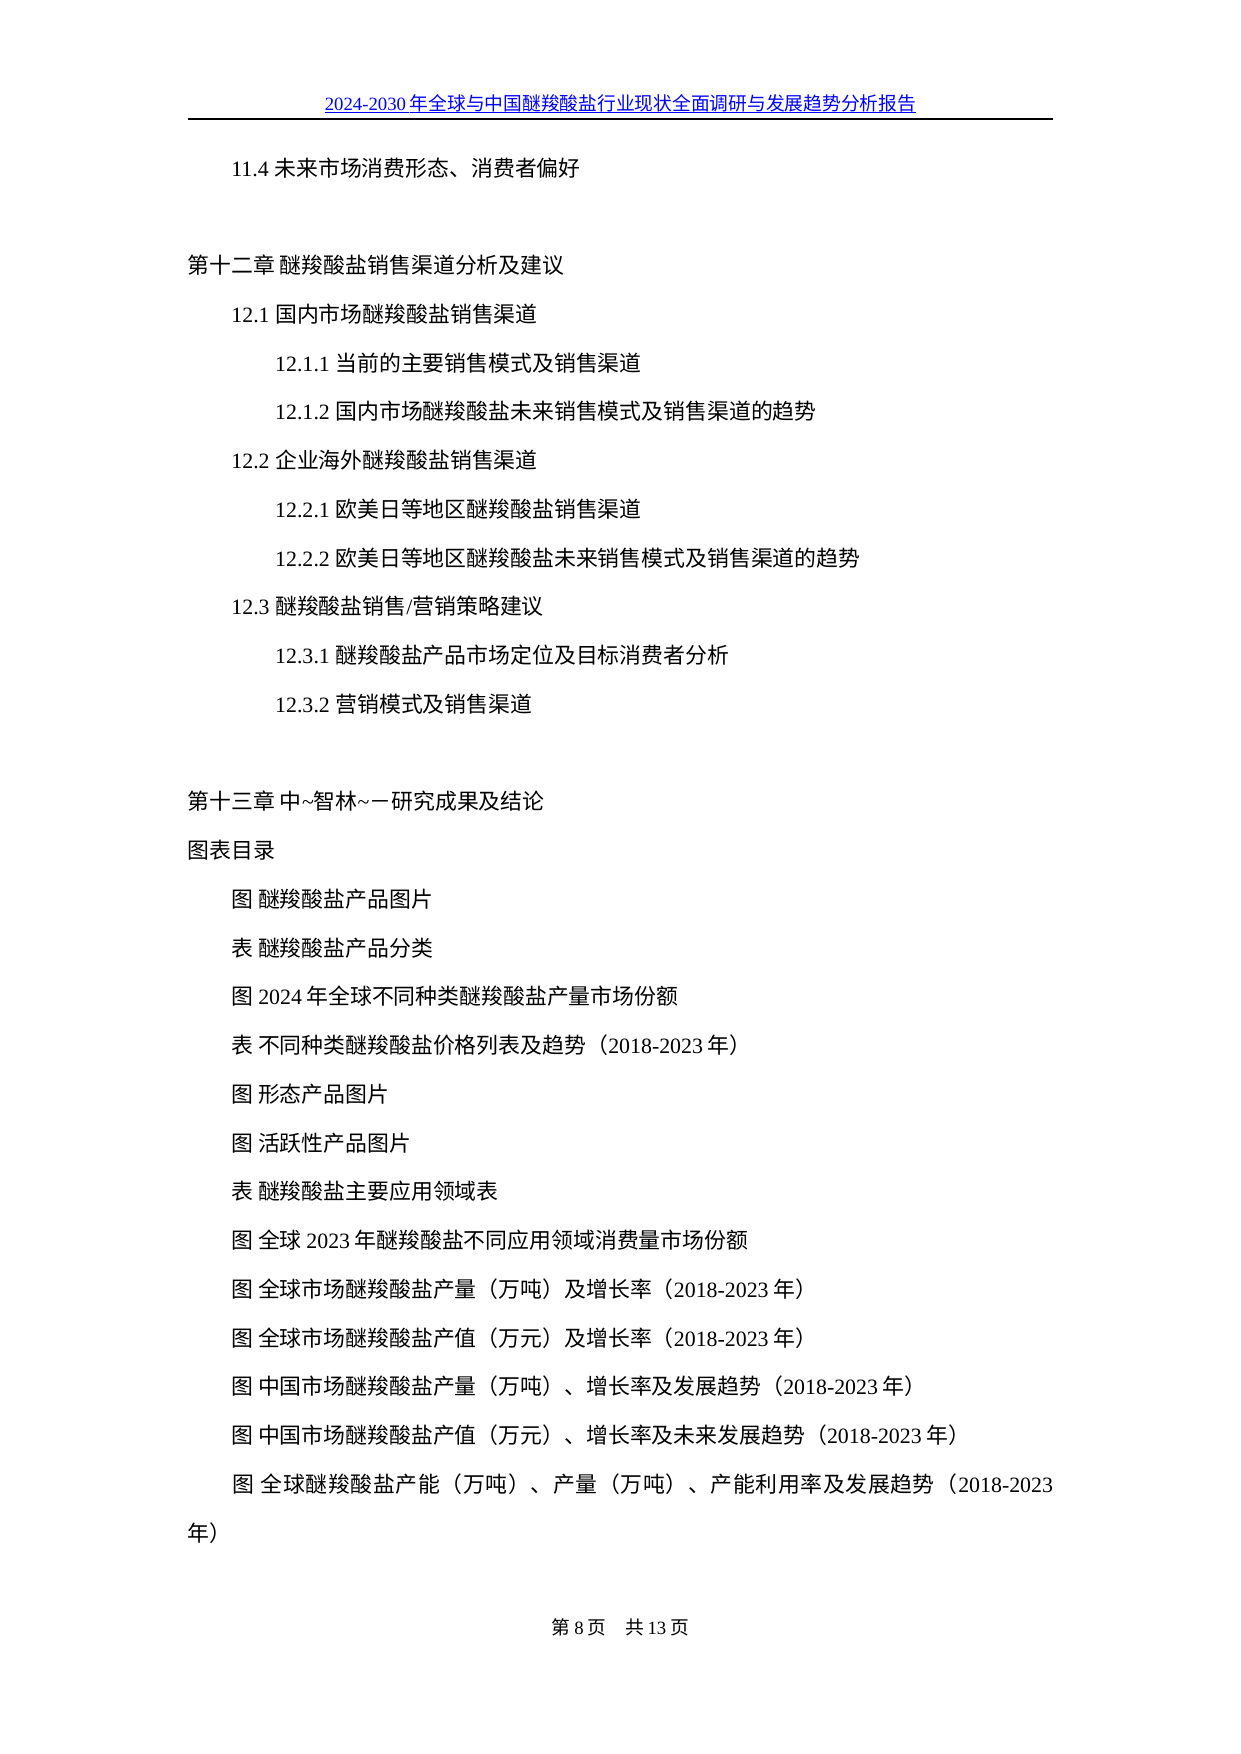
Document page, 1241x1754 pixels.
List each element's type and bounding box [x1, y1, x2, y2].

text [187, 150, 1053, 1548]
